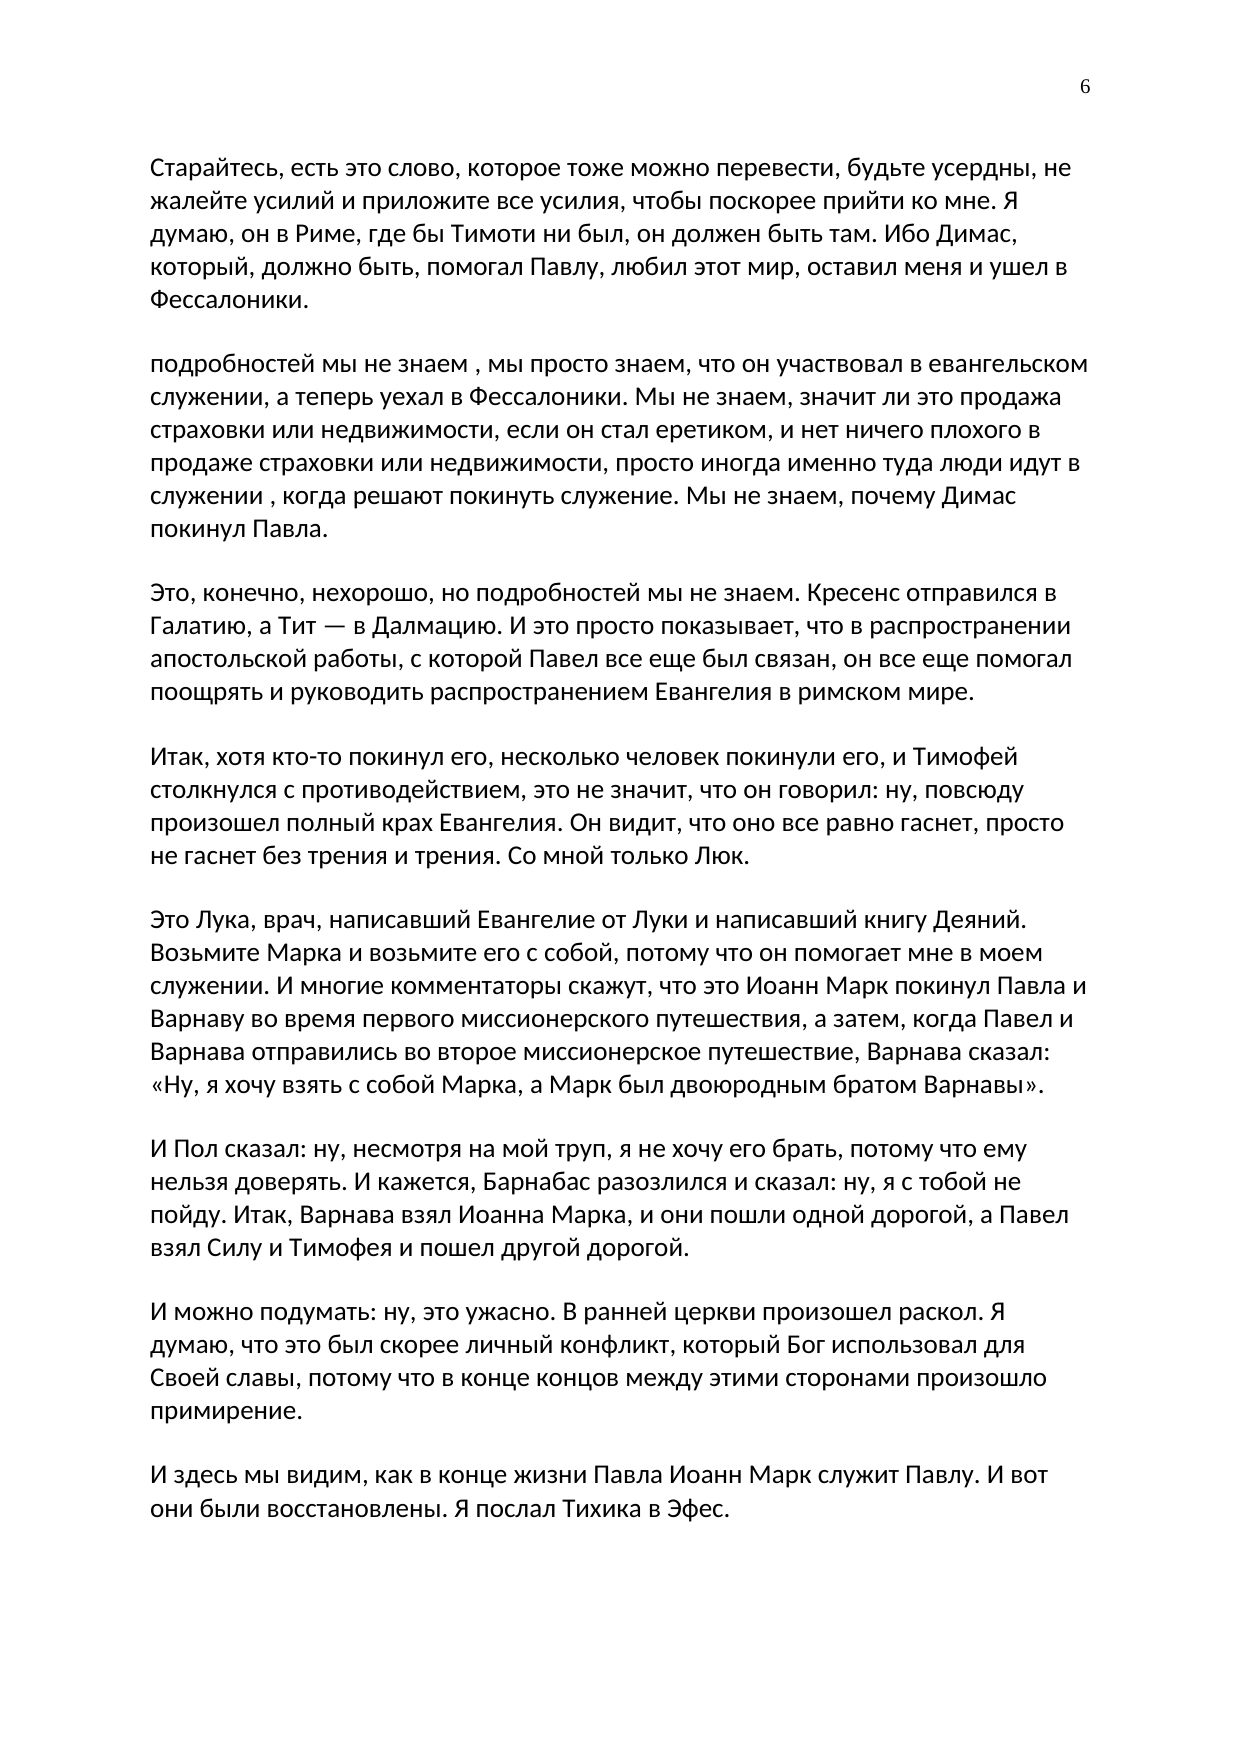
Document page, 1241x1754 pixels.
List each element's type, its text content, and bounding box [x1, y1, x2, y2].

text И Пол сказал: ну, несмотря на мой труп, я не хочу его брать, потому что ему нельзя доверять. И кажется, Барнабас разозлился и сказал: ну, я с тобой не пойду. Итак, Варнава взял Иоанна Марка, и они пошли одной дорогой, а Павел взял Силу и Тимофея и пошел другой дорогой. [150, 1131, 1090, 1263]
text И здесь мы видим, как в конце жизни Павла Иоанн Марк служит Павлу. И вот они были восстановлены. Я послал Тихика в Эфес. [150, 1458, 1090, 1524]
text Это, конечно, нехорошо, но подробностей мы не знаем. Кресенс отправился в Галатию, а Тит — в Далмацию. И это просто показывает, что в распространении апостольской работы, с которой Павел все еще был связан, он все еще помогал поощрять и руководить распространением Евангелия в римском мире. [150, 576, 1090, 708]
text Это Лука, врач, написавший Евангелие от Луки и написавший книгу Деяний. Возьмите Марка и возьмите его с собой, потому что он помогает мне в моем служении. И многие комментаторы скажут, что это Иоанн Марк покинул Павла и Варнаву во время первого миссионерского путешествия, а затем, когда Павел и Варнава отправились во второе миссионерское путешествие, Варнава сказал: «Ну, я хочу взять с собой Марка, а Марк был двоюродным братом Варнавы». [150, 902, 1090, 1100]
text И можно подумать: ну, это ужасно. В ранней церкви произошел раскол. Я думаю, что это был скорее личный конфликт, который Бог использовал для Своей славы, потому что в конце концов между этими сторонами произошло примирение. [150, 1294, 1090, 1427]
text Итак, хотя кто-то покинул его, несколько человек покинули его, и Тимофей столкнулся с противодействием, это не значит, что он говорил: ну, повсюду произошел полный крах Евангелия. Он видит, что оно все равно гаснет, просто не гаснет без трения и трения. Со мной только Люк. [150, 739, 1090, 871]
text подробностей мы не знаем , мы просто знаем, что он участвовал в евангельском служении, а теперь уехал в Фессалоники. Мы не знаем, значит ли это продажа страховки или недвижимости, если он стал еретиком, и нет ничего плохого в продаже страховки или недвижимости, просто иногда именно туда люди идут в служении , когда решают покинуть служение. Мы не знаем, почему Димас покинул Павла. [150, 346, 1090, 544]
text Старайтесь, есть это слово, которое тоже можно перевести, будьте усердны, не жалейте усилий и приложите все усилия, чтобы поскорее прийти ко мне. Я думаю, он в Риме, где бы Тимоти ни был, он должен быть там. Ибо Димас, который, должно быть, помогал Павлу, любил этот мир, оставил меня и ушел в Фессалоники. [150, 150, 1090, 315]
